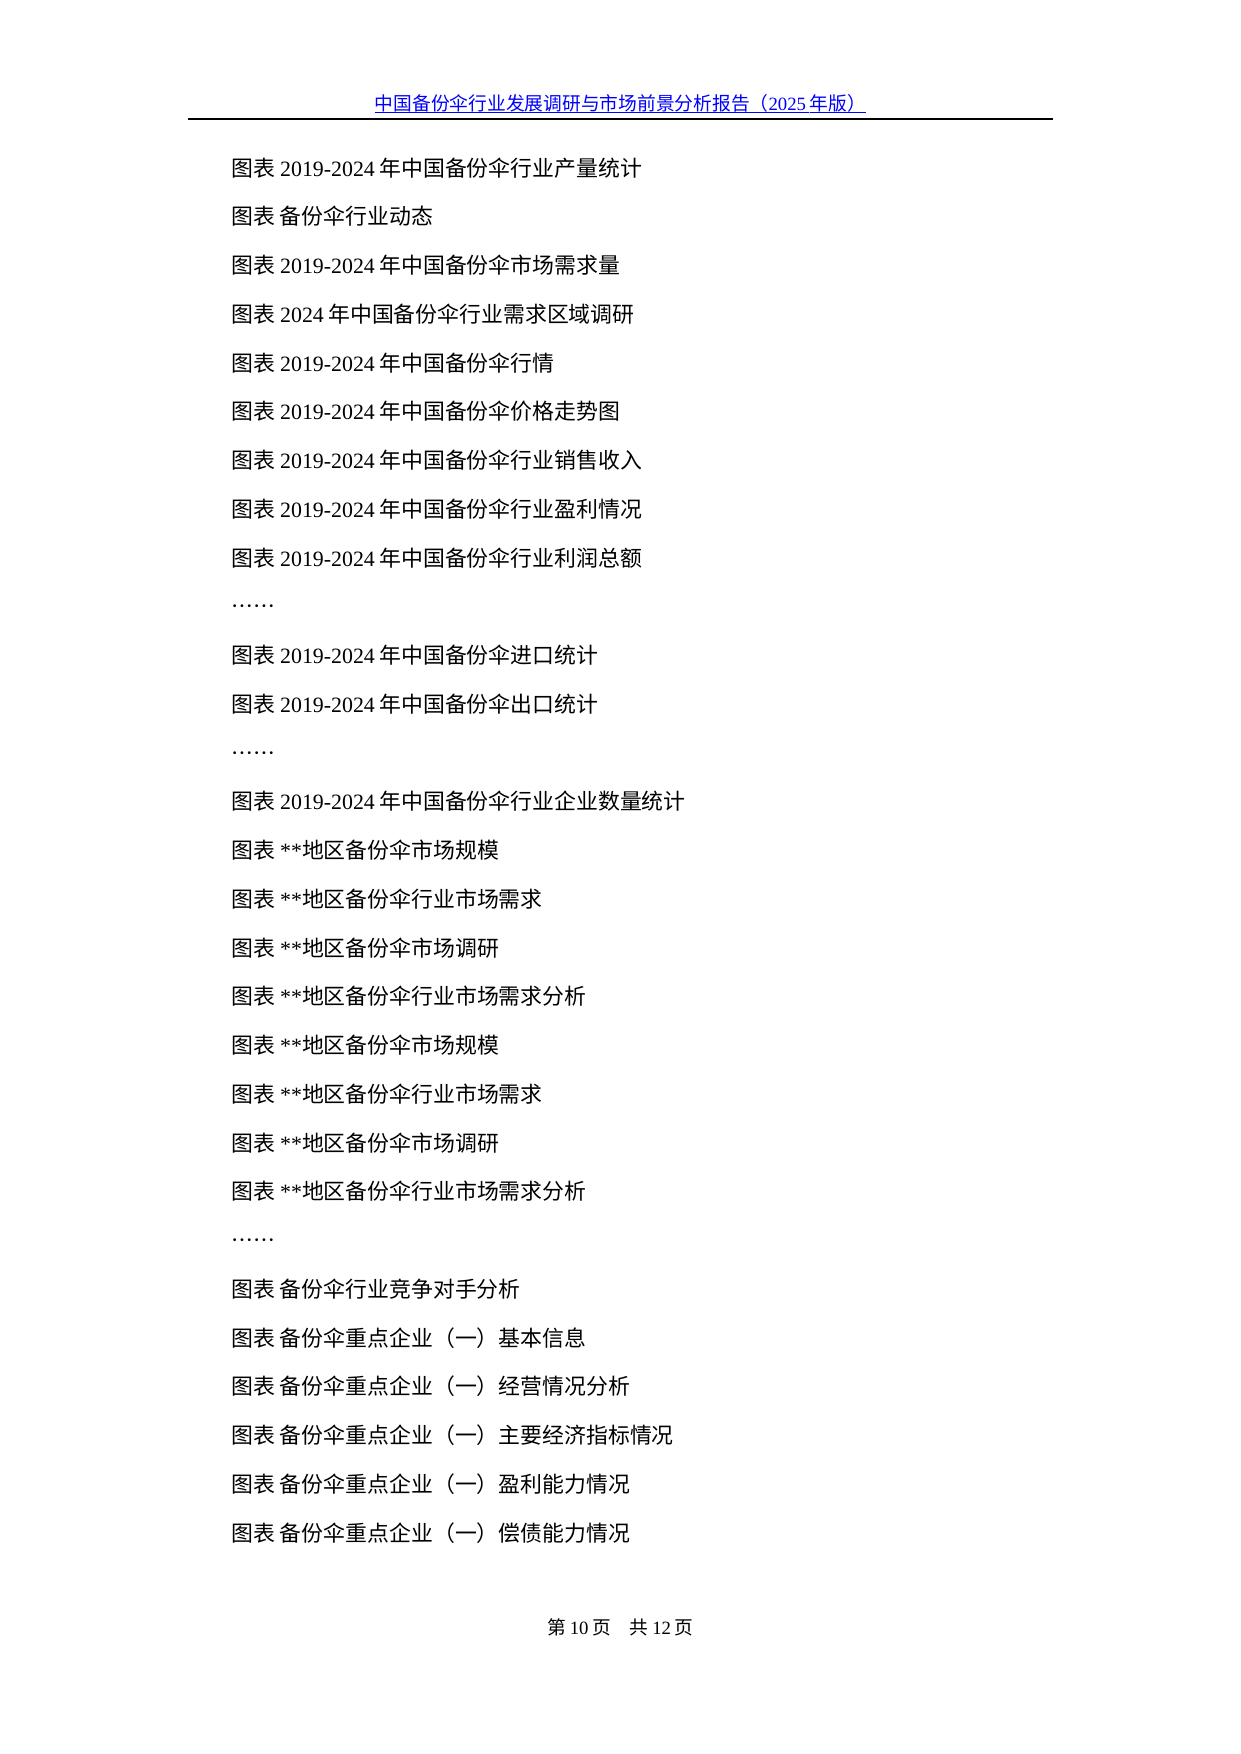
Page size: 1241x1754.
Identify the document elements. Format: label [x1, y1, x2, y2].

text [187, 150, 1053, 1548]
